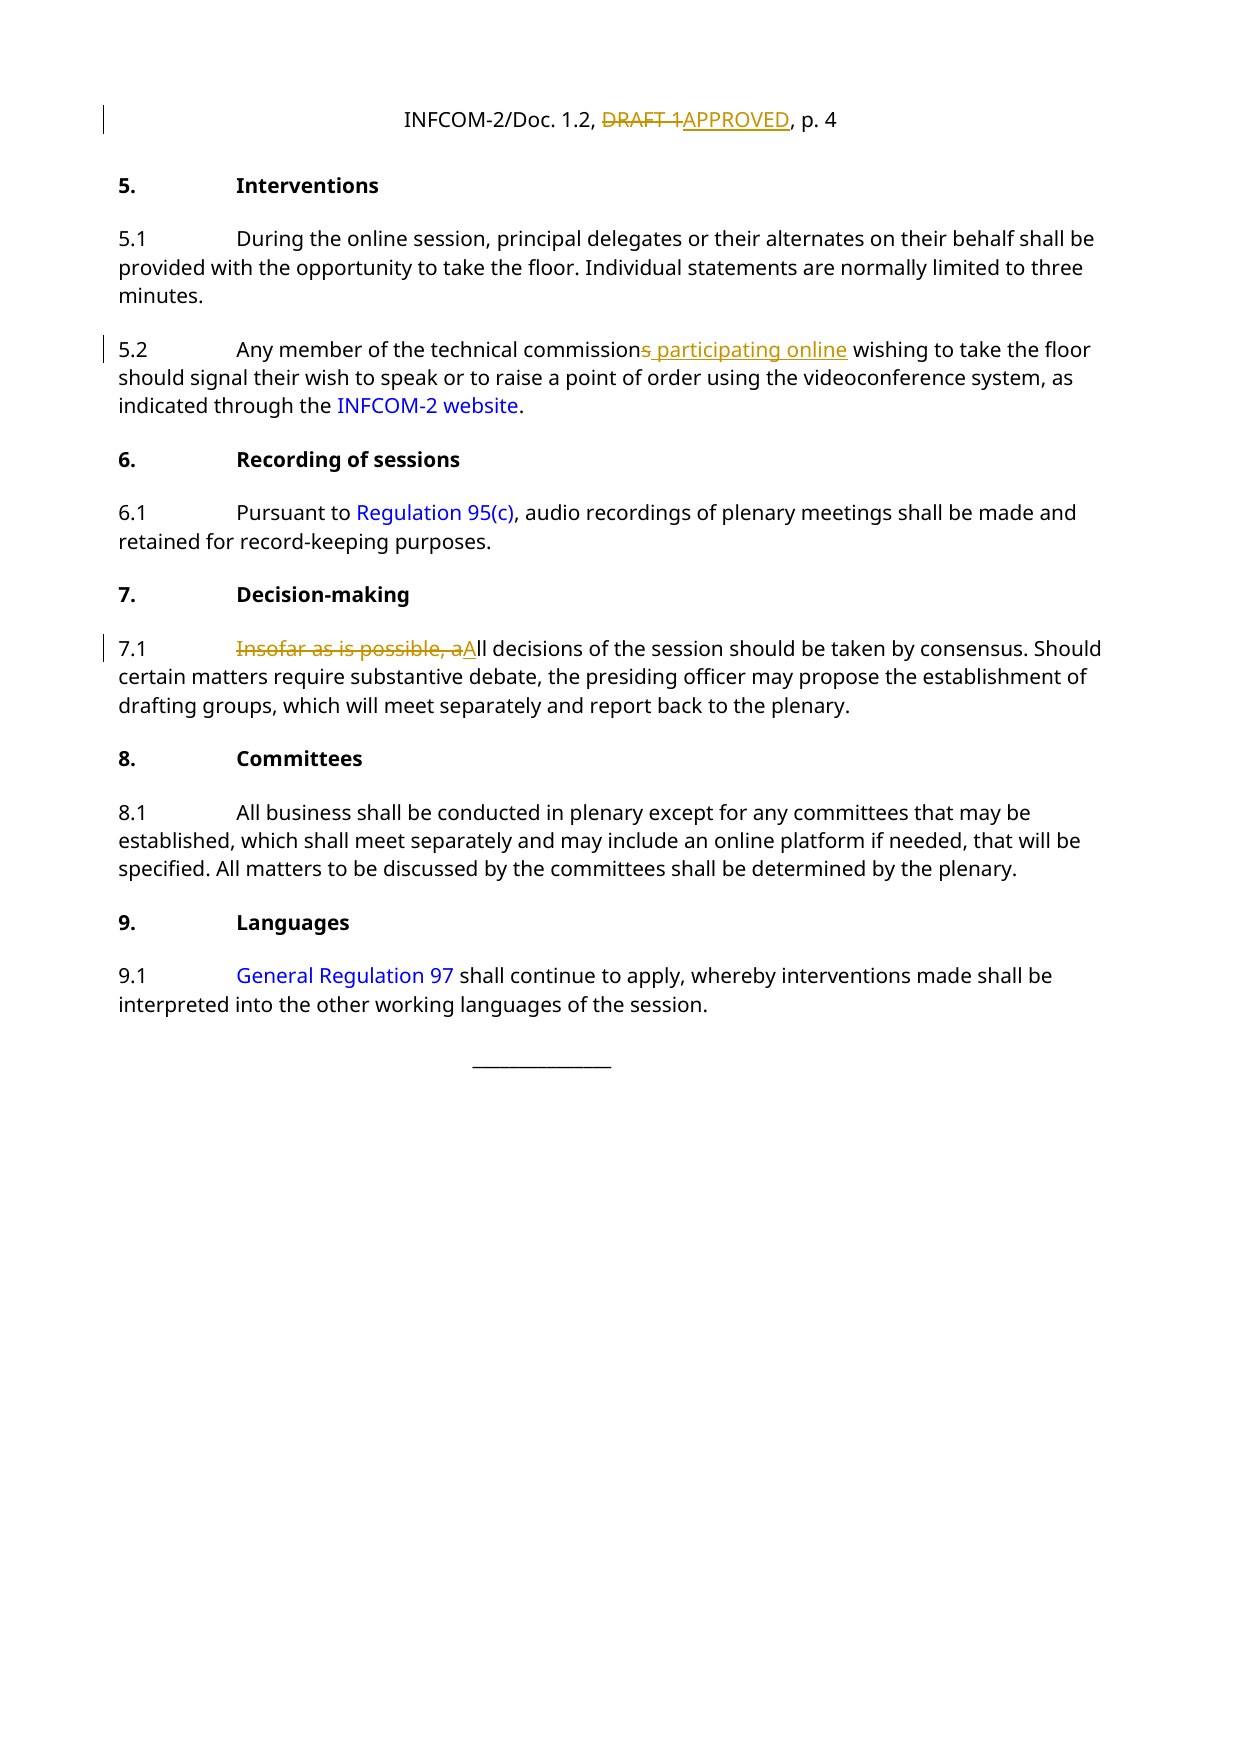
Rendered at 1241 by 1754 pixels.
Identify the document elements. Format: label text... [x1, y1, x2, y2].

text 8. Committees [118, 744, 1122, 773]
text 6. Recording of sessions [118, 445, 1122, 473]
text 7.1 ll decisions of the session should be taken by consensus. Should certain matters require substantive debate, the presiding officer may propose the establishment of drafting groups, which will meet separately and report back to the plenary. [118, 634, 1122, 719]
text 7. Decision-making [118, 580, 1122, 609]
text _______________ [472, 1043, 1122, 1072]
text 9. Languages [118, 908, 1122, 936]
text 6.1 Pursuant to Regulation 95(c), audio recordings of plenary meetings shall be made and retained for record-keeping purposes. [118, 498, 1122, 555]
text 5. Interventions [118, 171, 1122, 199]
text 5.2 Any member of the technical commission wishing to take the floor should signal their wish to speak or to raise a point of order using the videoconference system, as indicated through the INFCOM-2 website. [118, 335, 1122, 420]
text 9.1 General Regulation 97 shall continue to apply, whereby interventions made shall be interpreted into the other working languages of the session. [118, 961, 1122, 1018]
text 8.1 All business shall be conducted in plenary except for any committees that may be established, which shall meet separately and may include an online platform if needed, that will be specified. All matters to be discussed by the committees shall be determined by the plenary. [118, 798, 1122, 883]
text 5.1 During the online session, principal delegates or their alternates on their behalf shall be provided with the opportunity to take the floor. Individual statements are normally limited to three minutes. [118, 224, 1122, 310]
